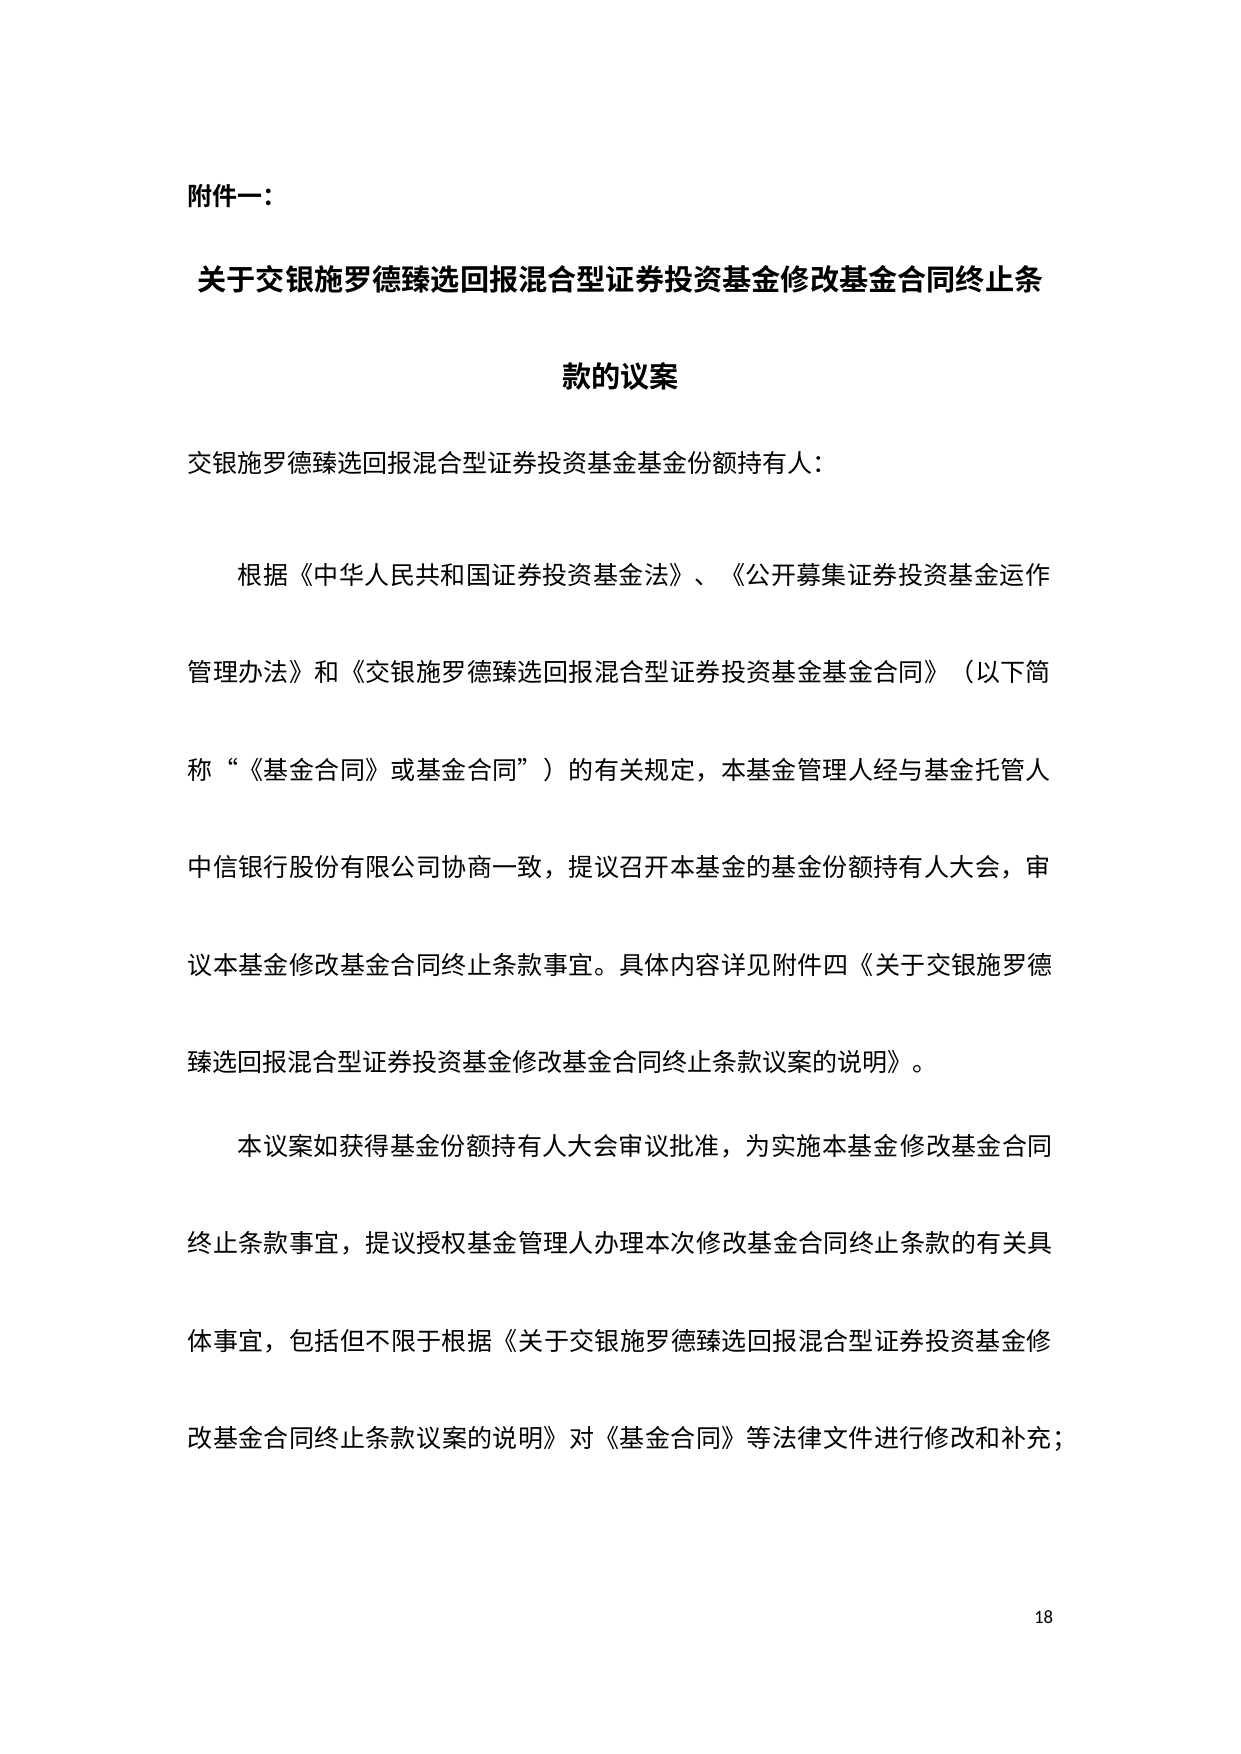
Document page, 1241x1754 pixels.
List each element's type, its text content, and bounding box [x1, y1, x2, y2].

text 关于交银施罗德臻选回报混合型证券投资基金修改基金合同终止条款的议案 [187, 245, 1053, 408]
text 交银施罗德臻选回报混合型证券投资基金基金份额持有人： [187, 429, 1053, 494]
text 附件一： [187, 162, 1053, 227]
text 根据《中华人民共和国证券投资基金法》、《公开募集证券投资基金运作管理办法》和《交银施罗德臻选回报混合型证券投资基金基金合同》（以下简称“《基金合同》或基金合同”）的有关规定，本基金管理人经与基金托管人中信银行股份有限公司协商一致，提议召开本基金的基金份额持有人大会，审议本基金修改基金合同终止条款事宜。具体内容详见附件四《关于交银施罗德臻选回报混合型证券投资基金修改基金合同终止条款议案的说明》。 [187, 541, 1053, 1093]
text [187, 1112, 1053, 1469]
